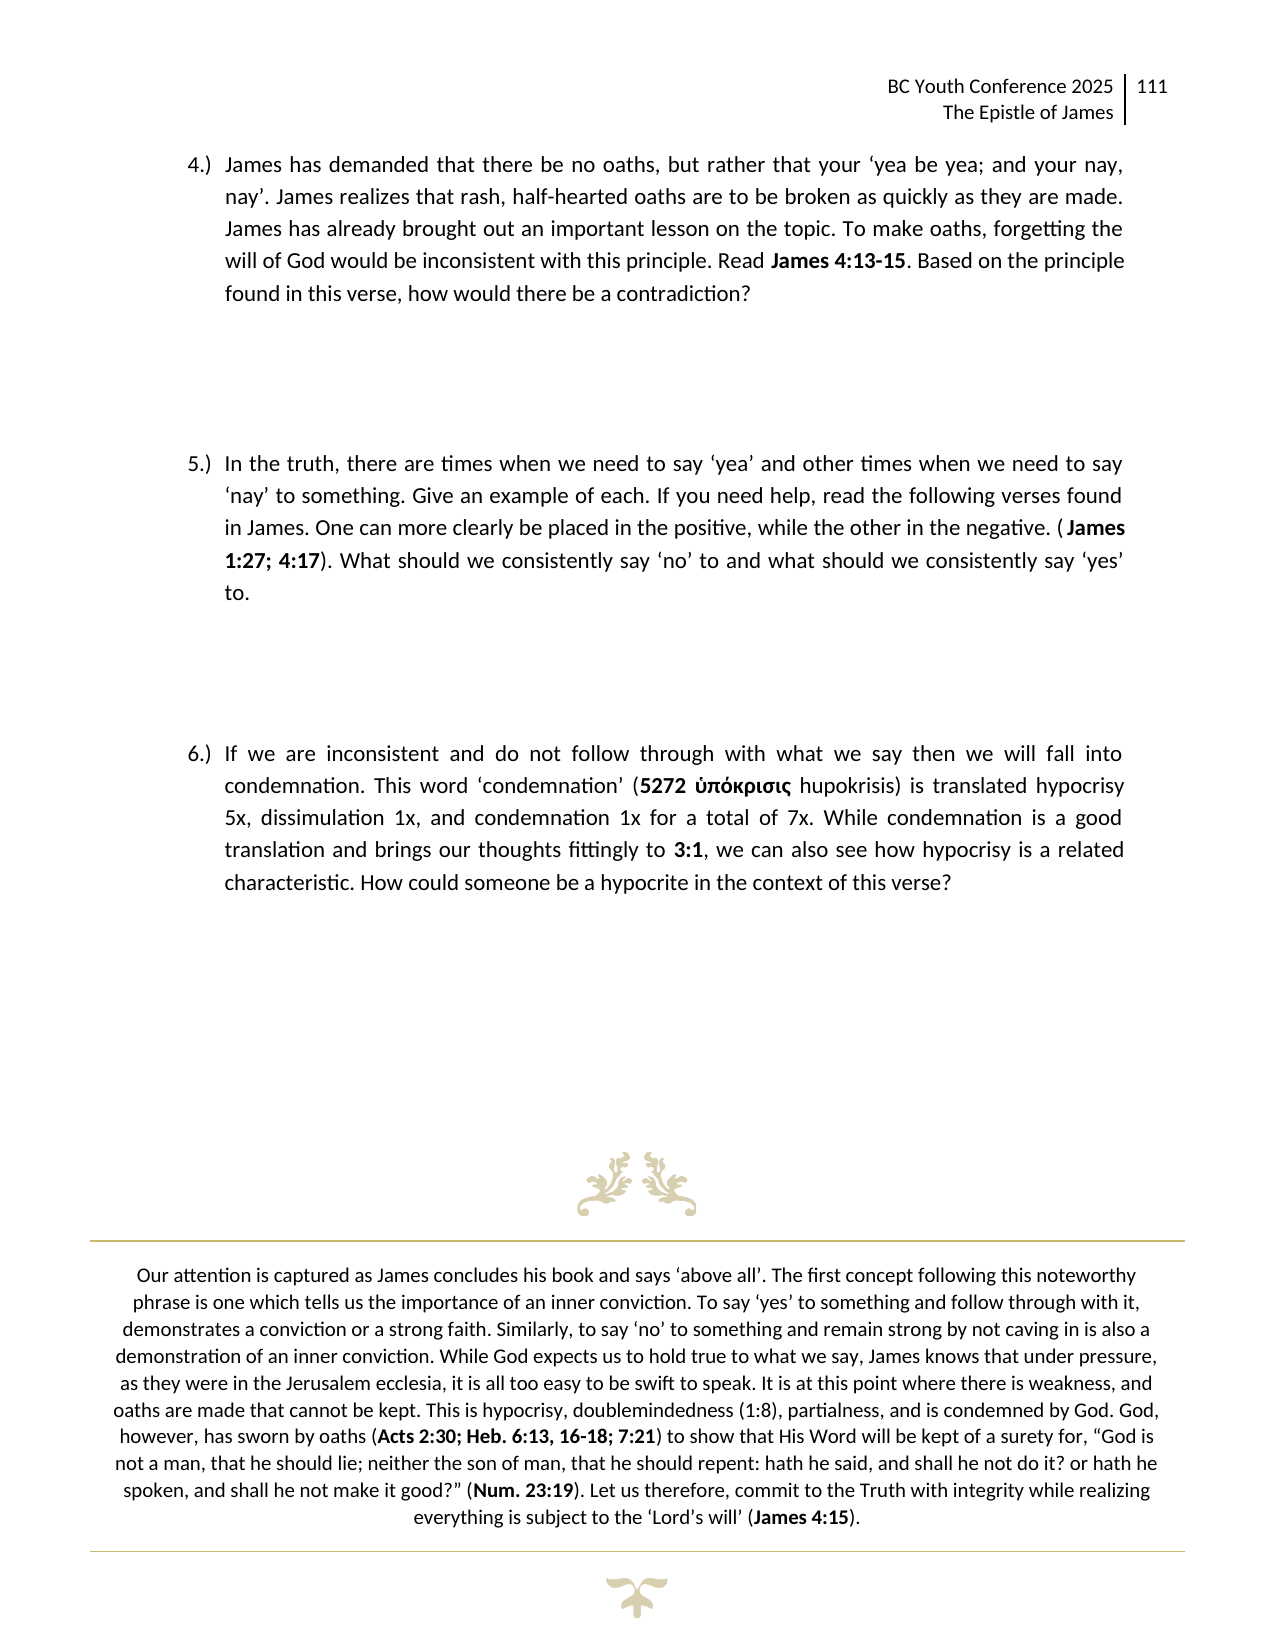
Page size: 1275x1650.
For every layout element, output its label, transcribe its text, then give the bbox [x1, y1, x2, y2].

list James has demanded that there be no oaths, but rather that your ‘yea be yea; and your nay, nay’. James realizes that rash, half-hearted oaths are to be broken as quickly as they are made. James has already brought out an important lesson on the topic. To make oaths, forgetting the will of God would be inconsistent with this principle. Read James 4:13-15. Based on the principle found in this verse, how would there be a contradiction? [187, 150, 1125, 307]
list If we are inconsistent and do not follow through with what we say then we will fall into condemnation. This word ‘condemnation’ (5272 ὑπόκρισις hupokrisis) is translated hypocrisy 5x, dissimulation 1x, and condemnation 1x for a total of 7x. While condemnation is a good translation and brings our thoughts fittingly to 3:1, we can also see how hypocrisy is a related characteristic. How could someone be a hypocrite in the context of this verse? [187, 739, 1125, 896]
list In the truth, there are times when we need to say ‘yea’ and other times when we need to say ‘nay’ to something. Give an example of each. If you need help, read the following verses found in James. One can more clearly be placed in the positive, while the other in the negative. (James 1:27; 4:17). What should we consistently say ‘no’ to and what should we consistently say ‘yes’ to. [187, 449, 1125, 606]
